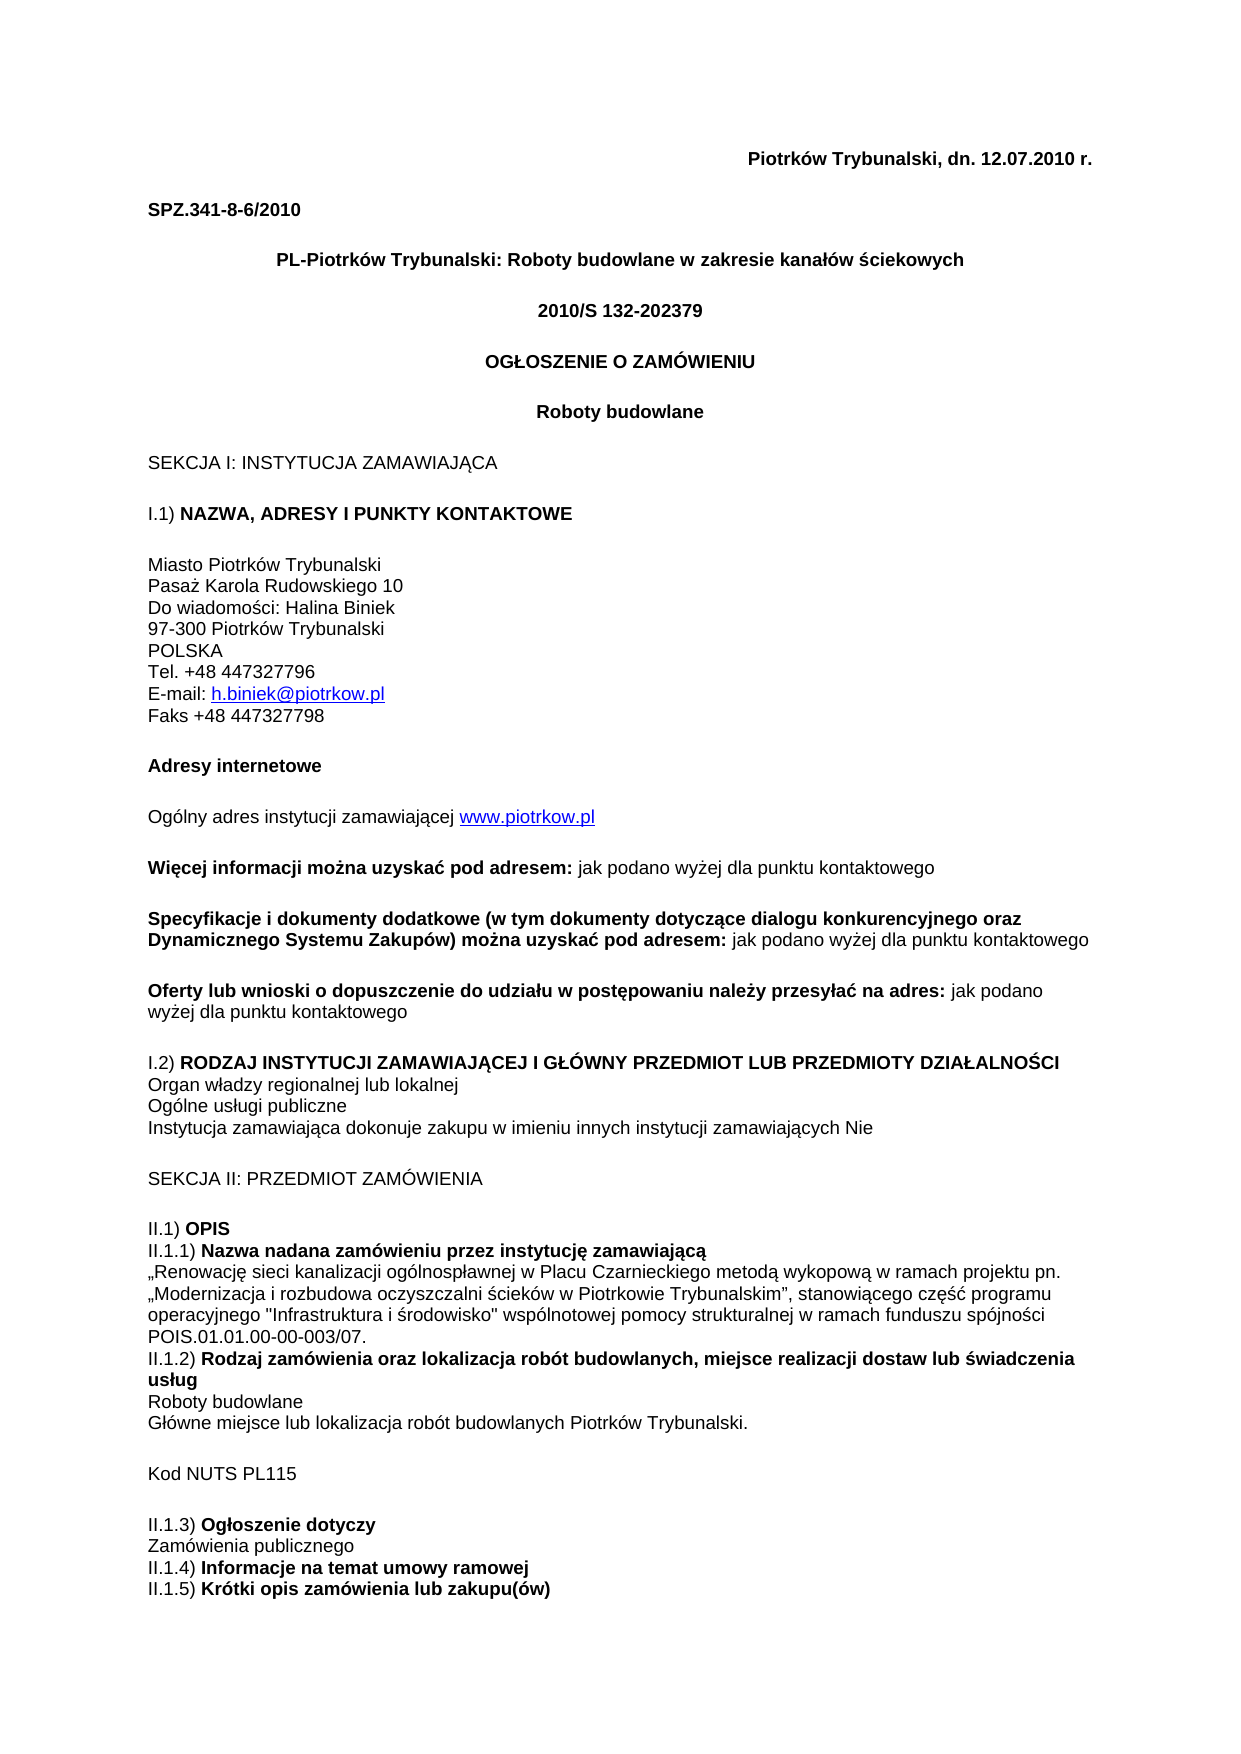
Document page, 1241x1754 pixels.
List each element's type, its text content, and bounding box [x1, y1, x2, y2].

text Więcej informacji można uzyskać pod adresem: jak podano wyżej dla punktu kontaktowego [148, 857, 1093, 878]
text 2010/S 132-202379 [148, 300, 1093, 321]
text II.1.1) Nazwa nadana zamówieniu przez instytucję zamawiającą [148, 1239, 1093, 1261]
text I.1) NAZWA, ADRESY I PUNKTY KONTAKTOWE [148, 503, 1093, 524]
text II.1.2) Rodzaj zamówienia oraz lokalizacja robót budowlanych, miejsce realizacji dostaw lub świadczenia usług [148, 1347, 1093, 1391]
text Roboty budowlane Główne miejsce lub lokalizacja robót budowlanych Piotrków Trybunalski. [148, 1391, 1093, 1434]
text Piotrków Trybunalski, dn. 12.07.2010 r. [148, 148, 1093, 169]
text Kod NUTS PL115 [148, 1463, 1093, 1484]
text II.1) OPIS [148, 1218, 1093, 1239]
text PL-Piotrków Trybunalski: Roboty budowlane w zakresie kanałów ściekowych [148, 249, 1093, 271]
text Oferty lub wnioski o dopuszczenie do udziału w postępowaniu należy przesyłać na adres: jak podano wyżej dla punktu kontaktowego [148, 979, 1093, 1023]
text SPZ.341-8-6/2010 [148, 198, 1093, 220]
text Organ władzy regionalnej lub lokalnej Ogólne usługi publiczne Instytucja zamawiająca dokonuje zakupu w imieniu innych instytucji zamawiających Nie [148, 1073, 1093, 1138]
text Ogólny adres instytucji zamawiającej www.piotrkow.pl [148, 806, 1093, 827]
text II.1.3) Ogłoszenie dotyczy [148, 1513, 1093, 1535]
text SEKCJA I: INSTYTUCJA ZAMAWIAJĄCA [148, 452, 1093, 473]
text Specyfikacje i dokumenty dodatkowe (w tym dokumenty dotyczące dialogu konkurencyjnego oraz Dynamicznego Systemu Zakupów) można uzyskać pod adresem: jak podano wyżej dla punktu kontaktowego [148, 907, 1093, 950]
text Miasto Piotrków Trybunalski Pasaż Karola Rudowskiego 10 Do wiadomości: Halina Biniek 97-300 Piotrków Trybunalski POLSKA Tel. +48 447327796 E-mail: h.biniek@piotrkow.pl Faks +48 447327798 [148, 553, 1093, 726]
text II.1.5) Krótki opis zamówienia lub zakupu(ów) [148, 1578, 1093, 1600]
text Adresy internetowe [148, 755, 1093, 777]
text Roboty budowlane [148, 401, 1093, 423]
text „Renowację sieci kanalizacji ogólnospławnej w Placu Czarnieckiego metodą wykopową w ramach projektu pn. „Modernizacja i rozbudowa oczyszczalni ścieków w Piotrkowie Trybunalskim”, stanowiącego część programu operacyjnego "Infrastruktura i środowisko" wspólnotowej pomocy strukturalnej w ramach funduszu spójności POIS.01.01.00-00-003/07. [148, 1261, 1093, 1347]
text II.1.4) Informacje na temat umowy ramowej [148, 1557, 1093, 1578]
text OGŁOSZENIE O ZAMÓWIENIU [148, 351, 1093, 372]
text Zamówienia publicznego [148, 1535, 1093, 1557]
text I.2) RODZAJ INSTYTUCJI ZAMAWIAJĄCEJ I GŁÓWNY PRZEDMIOT LUB PRZEDMIOTY DZIAŁALNOŚCI [148, 1052, 1093, 1073]
text SEKCJA II: PRZEDMIOT ZAMÓWIENIA [148, 1167, 1093, 1189]
